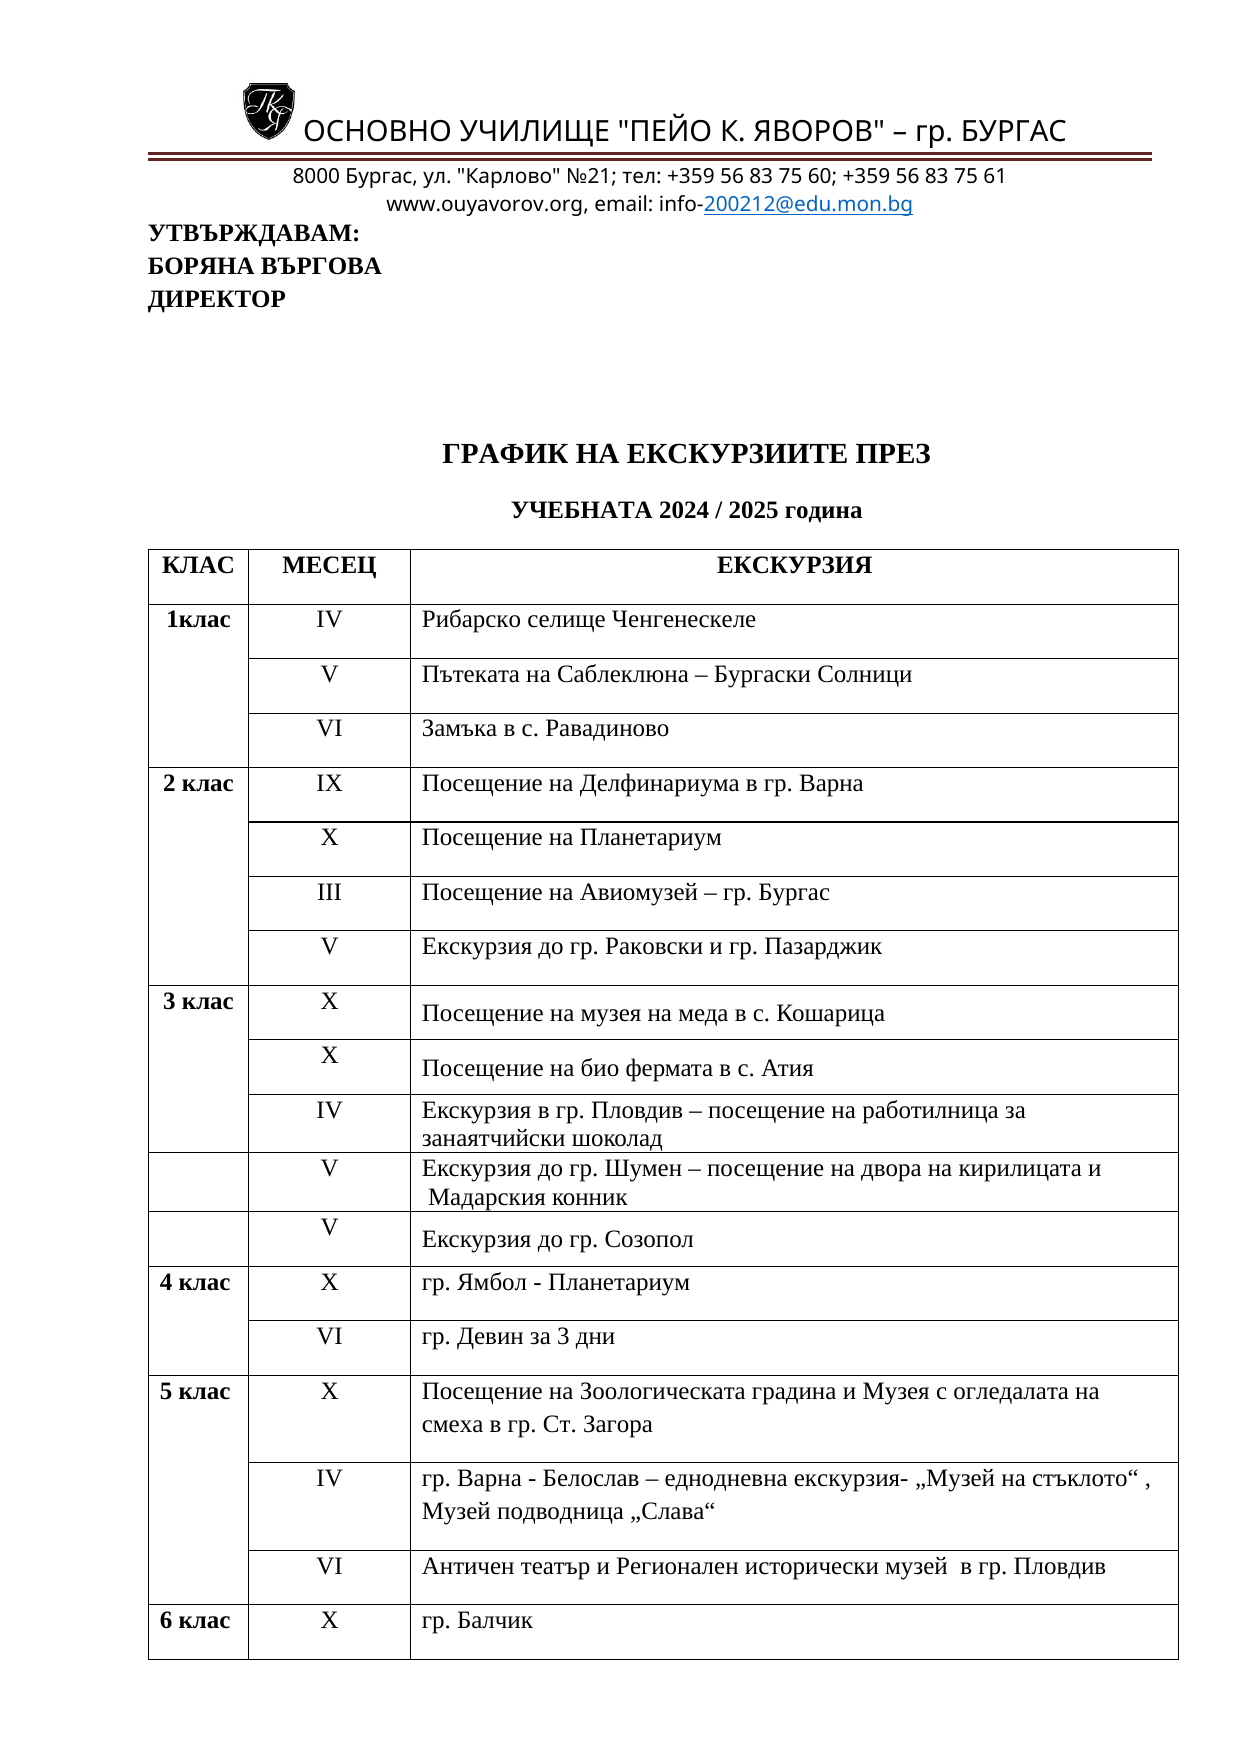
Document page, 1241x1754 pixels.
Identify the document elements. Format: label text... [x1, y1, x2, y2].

table_cell III [249, 877, 410, 930]
table_header ЕКСКУРЗИЯ [411, 550, 1178, 603]
table_cell 1клас [149, 605, 248, 767]
table_cell Пътеката на Саблеклюна – Бургаски Солници [411, 659, 1178, 712]
table_cell X [249, 1267, 410, 1320]
table_cell 4 клас [149, 1267, 248, 1375]
table_cell Рибарско селище Ченгенескеле [411, 605, 1178, 658]
text ДИРЕКТОР [148, 284, 1152, 313]
table_cell Античен театър и Регионален исторически музей в гр. Пловдив [411, 1551, 1178, 1604]
table_cell [149, 1212, 248, 1266]
picture [232, 73, 303, 141]
text УЧЕБНАТА 2024 / 2025 година [148, 495, 1152, 524]
table_cell Посещение на музея на меда в с. Кошарица [411, 986, 1178, 1039]
table_cell гр. Девин за 3 дни [411, 1321, 1178, 1375]
table_cell 2 клас [149, 768, 248, 985]
table_header МЕСЕЦ [249, 550, 410, 603]
table_cell Х [249, 986, 410, 1039]
table_cell Посещение на био фермата в с. Атия [411, 1040, 1178, 1094]
table_cell IV [249, 1463, 410, 1550]
table_cell Посещение на Делфинариума в гр. Варна [411, 768, 1178, 821]
table_cell 6 клас [149, 1605, 248, 1659]
table_cell Посещение на Зоологическата градина и Музея с огледалата на смеха в гр. Ст. Загора [411, 1376, 1178, 1462]
table_cell Екскурзия до гр. Созопол [411, 1212, 1178, 1266]
text УТВЪРЖДАВАМ: [148, 218, 1152, 247]
table_cell V [249, 659, 410, 712]
table_cell X [249, 1605, 410, 1659]
table_cell V [249, 931, 410, 985]
table_cell V [249, 1212, 410, 1266]
table_cell 5 клас [149, 1376, 248, 1604]
table_cell V [249, 1153, 410, 1211]
table_cell VI [249, 1321, 410, 1375]
table_cell X [249, 1376, 410, 1462]
table_cell Екскурзия до гр. Раковски и гр. Пазарджик [411, 931, 1178, 985]
table_cell 3 клас [149, 986, 248, 1152]
table_cell Екскурзия в гр. Пловдив – посещение на работилница за занаятчийски шоколад [411, 1095, 1178, 1152]
table_cell IV [249, 1095, 410, 1152]
table_cell гр. Варна - Белослав – еднодневна екскурзия- „Музей на стъклото“ , Музей подводница „Слава“ [411, 1463, 1178, 1550]
table_cell Екскурзия до гр. Шумен – посещение на двора на кирилицата и Мадарския конник [411, 1153, 1178, 1211]
table_cell Замъка в с. Равадиново [411, 714, 1178, 767]
table_cell IV [249, 605, 410, 658]
table_cell Посещение на Авиомузей – гр. Бургас [411, 877, 1178, 930]
table_cell X [249, 823, 410, 876]
table_header КЛАС [149, 550, 248, 603]
text БОРЯНА ВЪРГОВА [148, 251, 1152, 280]
table_cell гр. Балчик [411, 1605, 1178, 1659]
table_cell Посещение на Планетариум [411, 823, 1178, 876]
table_cell гр. Ямбол - Планетариум [411, 1267, 1178, 1320]
table_cell [149, 1153, 248, 1211]
table_cell IX [249, 768, 410, 821]
table_cell VI [249, 714, 410, 767]
text ГРАФИК НА ЕКСКУРЗИИТЕ ПРЕЗ [148, 436, 1152, 469]
table_cell X [249, 1040, 410, 1094]
table_cell VI [249, 1551, 410, 1604]
